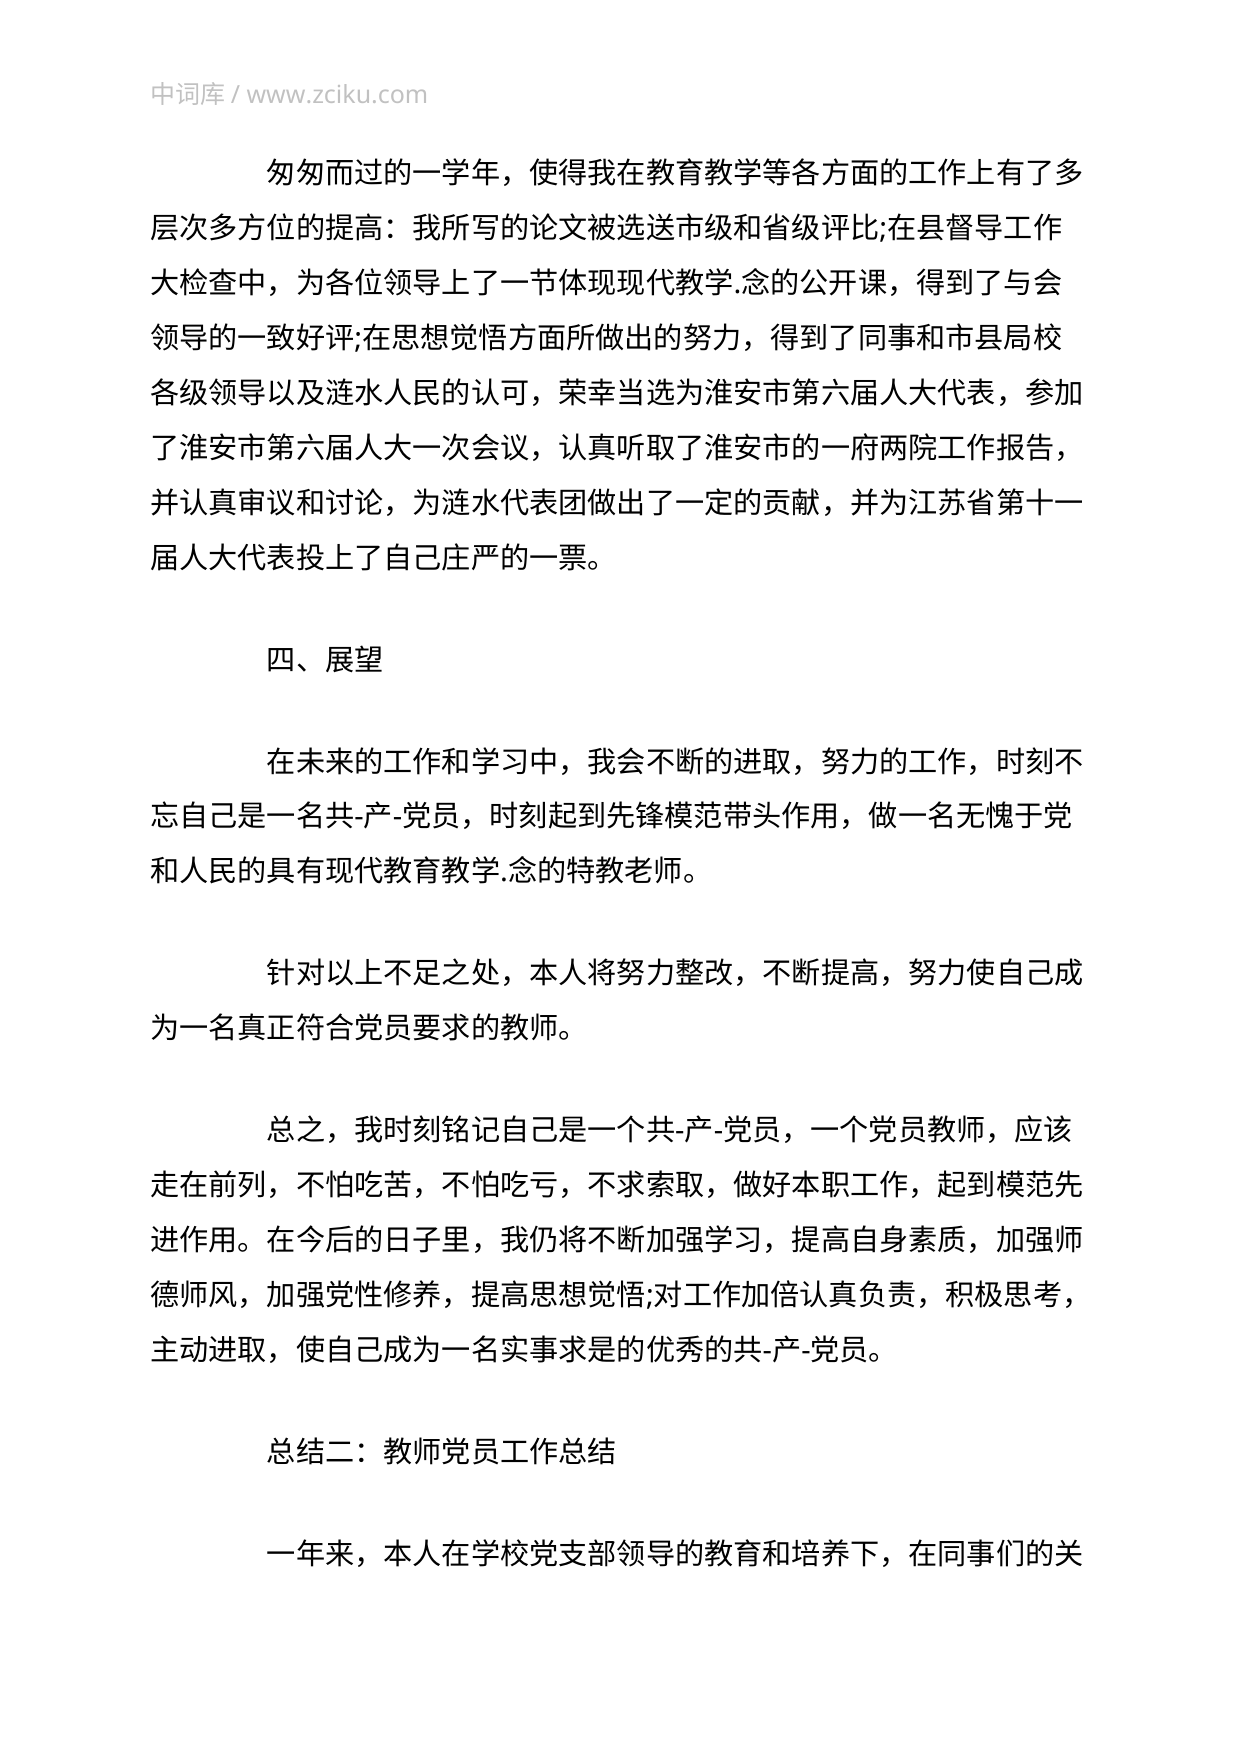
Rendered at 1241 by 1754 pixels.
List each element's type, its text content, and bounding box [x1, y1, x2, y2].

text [150, 1530, 1090, 1572]
text 四、展望 [150, 636, 1090, 679]
text 针对以上不足之处，本人将努力整改，不断提高，努力使自己成为一名真正符合党员要求的教师。 [150, 950, 1090, 1047]
text 匆匆而过的一学年，使得我在教育教学等各方面的工作上有了多层次多方位的提高：我所写的论文被选送市级和省级评比;在县督导工作大检查中，为各位领导上了一节体现现代教学.念的公开课，得到了与会领导的一致好评;在思想觉悟方面所做出的努力，得到了同事和市县局校各级领导以及涟水人民的认可，荣幸当选为淮安市第六届人大代表，参加了淮安市第六届人大一次会议，认真听取了淮安市的一府两院工作报告，并认真审议和讨论，为涟水代表团做出了一定的贡献，并为江苏省第十一届人大代表投上了自己庄严的一票。 [150, 150, 1090, 577]
text 总结二：教师党员工作总结 [150, 1428, 1090, 1471]
text 在未来的工作和学习中，我会不断的进取，努力的工作，时刻不忘自己是一名共-产-党员，时刻起到先锋模范带头作用，做一名无愧于党和人民的具有现代教育教学.念的特教老师。 [150, 738, 1090, 890]
text 总之，我时刻铭记自己是一个共-产-党员，一个党员教师，应该走在前列，不怕吃苦，不怕吃亏，不求索取，做好本职工作，起到模范先进作用。在今后的日子里，我仍将不断加强学习，提高自身素质，加强师德师风，加强党性修养，提高思想觉悟;对工作加倍认真负责，积极思考，主动进取，使自己成为一名实事求是的优秀的共-产-党员。 [150, 1107, 1090, 1369]
